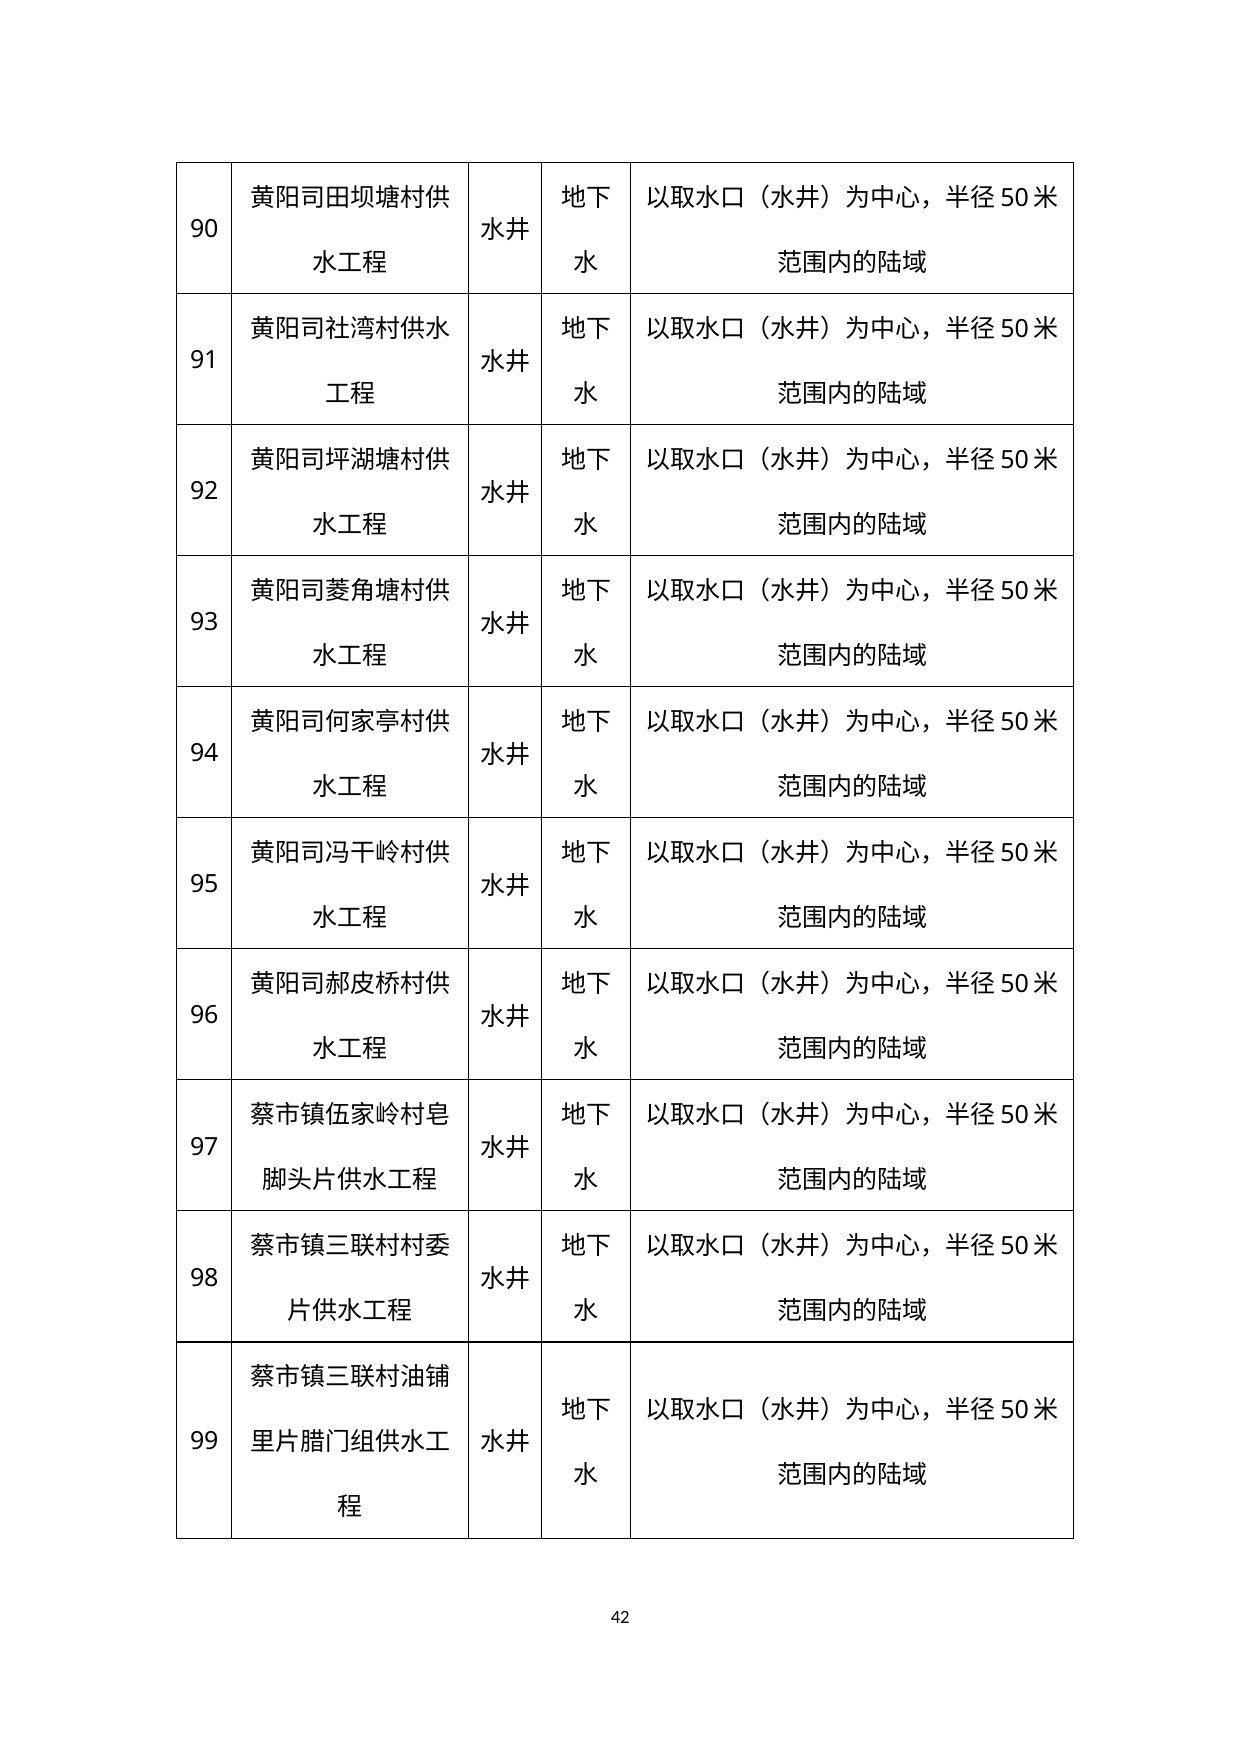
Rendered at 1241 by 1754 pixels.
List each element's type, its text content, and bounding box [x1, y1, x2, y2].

table_cell 地下水 [542, 818, 630, 948]
table_cell 黄阳司何家亭村供水工程 [232, 687, 468, 817]
table_cell 99 [177, 1343, 231, 1537]
table_cell 水井 [469, 818, 541, 948]
table_cell 地下水 [542, 556, 630, 686]
table_cell 地下水 [542, 163, 630, 293]
table_cell 水井 [469, 1080, 541, 1210]
table_cell 以取水口（水井）为中心，半径50米范围内的陆域 [631, 687, 1073, 817]
table_cell 以取水口（水井）为中心，半径50米范围内的陆域 [631, 818, 1073, 948]
table_cell 蔡市镇伍家岭村皂脚头片供水工程 [232, 1080, 468, 1210]
table_cell 水井 [469, 687, 541, 817]
table_cell 水井 [469, 1211, 541, 1341]
table_cell 以取水口（水井）为中心，半径50米范围内的陆域 [631, 949, 1073, 1079]
table_cell 92 [177, 425, 231, 555]
table_cell 蔡市镇三联村村委片供水工程 [232, 1211, 468, 1341]
table_cell 黄阳司田坝塘村供水工程 [232, 163, 468, 293]
table_cell 97 [177, 1080, 231, 1210]
table_cell 蔡市镇三联村油铺里片腊门组供水工程 [232, 1343, 468, 1537]
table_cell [631, 1343, 1073, 1537]
table_cell 以取水口（水井）为中心，半径50米范围内的陆域 [631, 425, 1073, 555]
table_cell 水井 [469, 1343, 541, 1537]
table_cell 95 [177, 818, 231, 948]
table_cell 90 [177, 163, 231, 293]
table_cell 黄阳司坪湖塘村供水工程 [232, 425, 468, 555]
table_cell 94 [177, 687, 231, 817]
table_cell 地下水 [542, 949, 630, 1079]
table_cell 以取水口（水井）为中心，半径50米范围内的陆域 [631, 1080, 1073, 1210]
table_cell 黄阳司冯干岭村供水工程 [232, 818, 468, 948]
table_cell 水井 [469, 294, 541, 424]
table_cell 水井 [469, 556, 541, 686]
table_cell 以取水口（水井）为中心，半径50米范围内的陆域 [631, 294, 1073, 424]
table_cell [631, 163, 1073, 293]
table_cell 地下水 [542, 1343, 630, 1537]
table_cell 黄阳司郝皮桥村供水工程 [232, 949, 468, 1079]
table_cell 地下水 [542, 294, 630, 424]
table_cell 地下水 [542, 687, 630, 817]
table_cell 以取水口（水井）为中心，半径50米范围内的陆域 [631, 556, 1073, 686]
table_cell 水井 [469, 949, 541, 1079]
table_cell 地下水 [542, 1211, 630, 1341]
table_cell 以取水口（水井）为中心，半径50米范围内的陆域 [631, 1211, 1073, 1341]
table_cell 水井 [469, 163, 541, 293]
table_cell 地下水 [542, 1080, 630, 1210]
table_cell 98 [177, 1211, 231, 1341]
table_cell 93 [177, 556, 231, 686]
table_cell 水井 [469, 425, 541, 555]
table_cell 地下水 [542, 425, 630, 555]
table_cell 96 [177, 949, 231, 1079]
table_cell 黄阳司社湾村供水工程 [232, 294, 468, 424]
table_cell 91 [177, 294, 231, 424]
table_cell 黄阳司菱角塘村供水工程 [232, 556, 468, 686]
